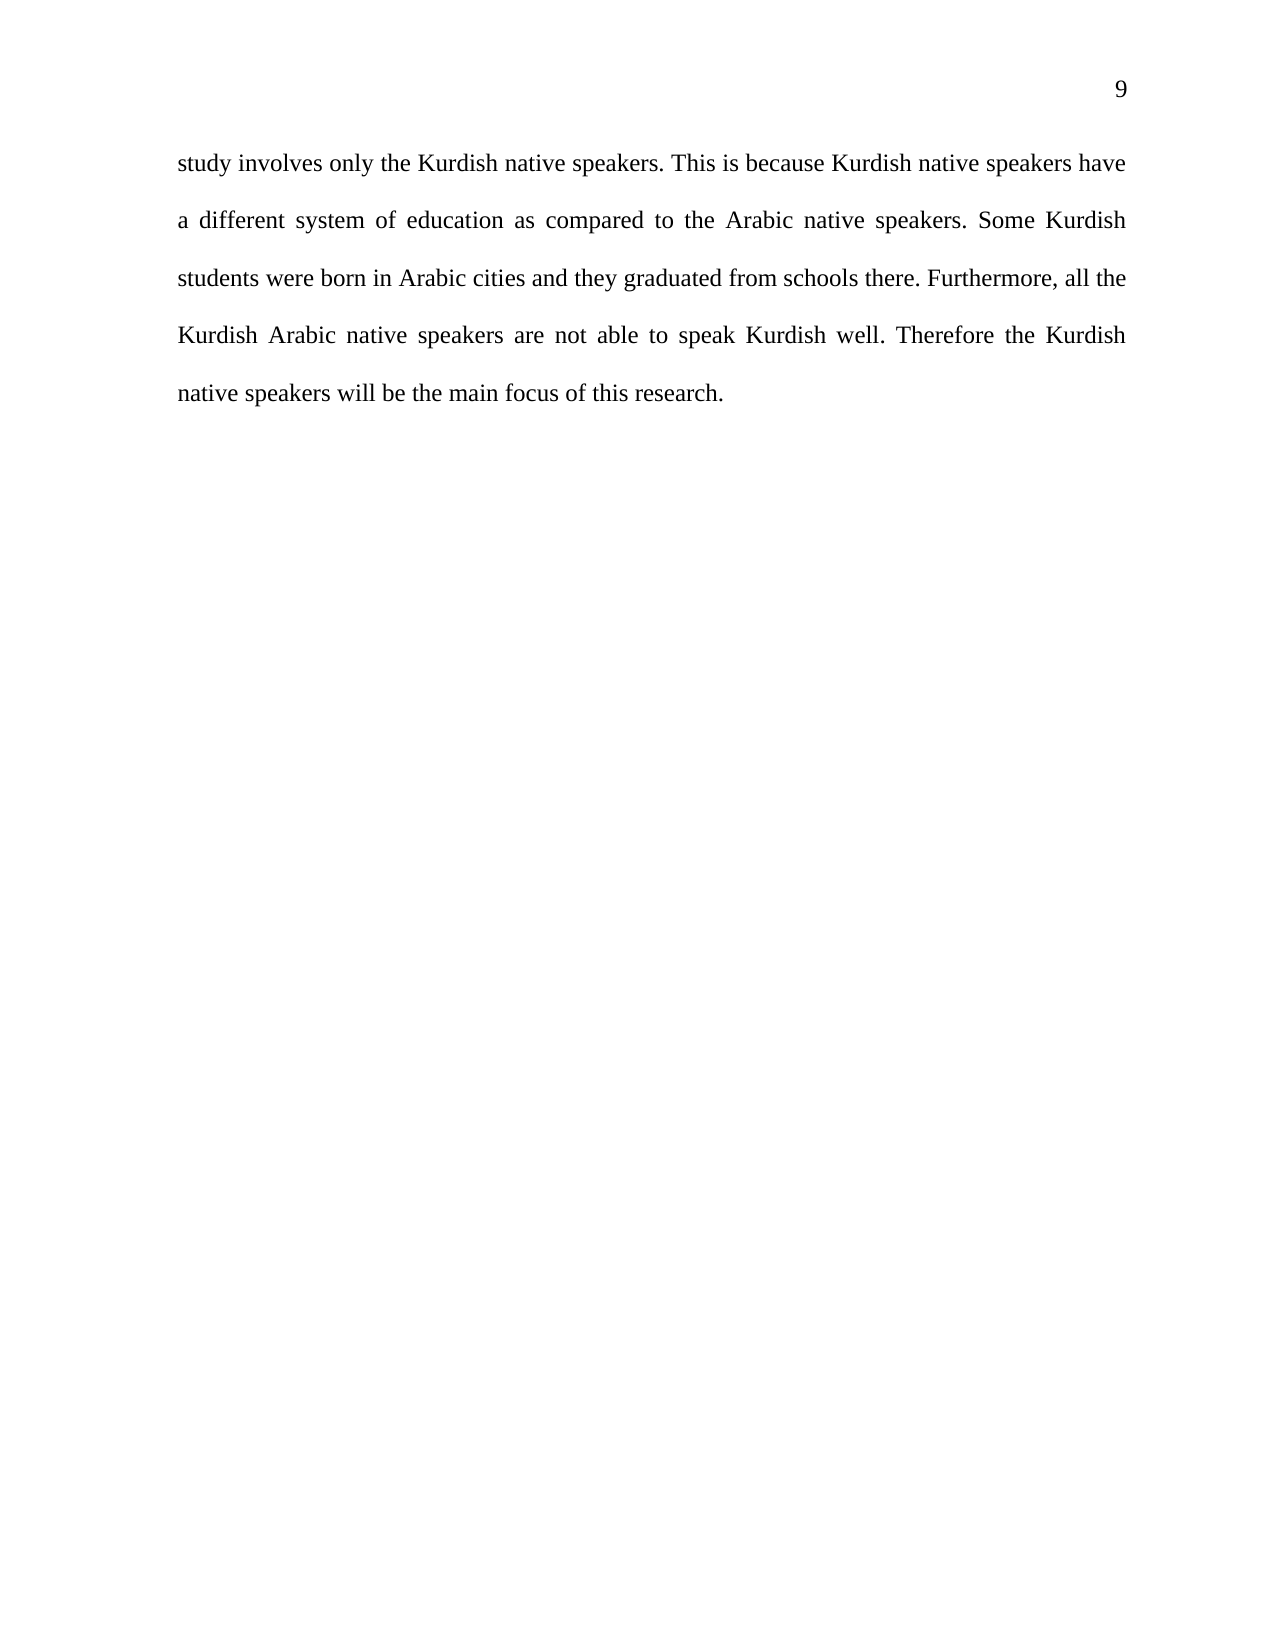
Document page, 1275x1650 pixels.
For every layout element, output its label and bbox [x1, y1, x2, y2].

subtitle [177, 148, 1127, 406]
